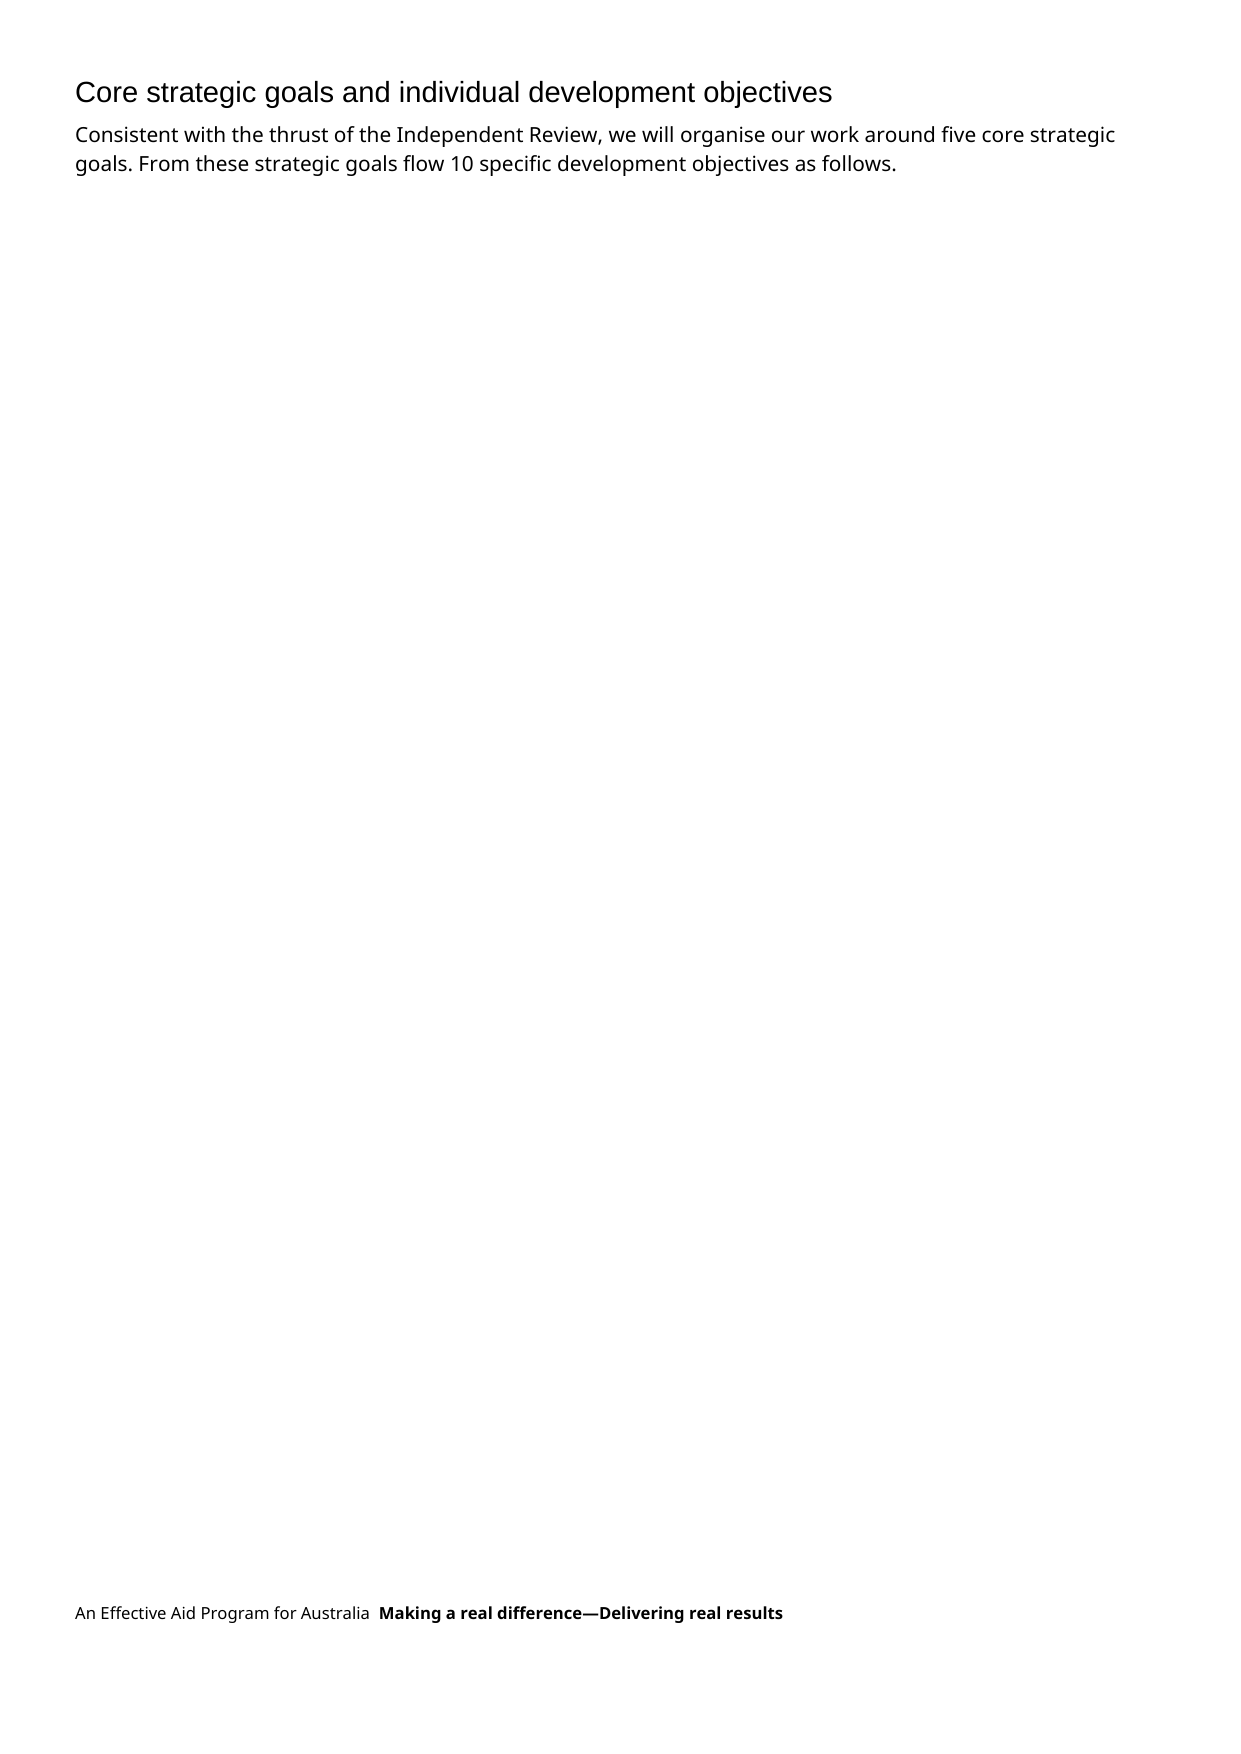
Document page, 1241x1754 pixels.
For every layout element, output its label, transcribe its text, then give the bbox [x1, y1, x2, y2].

subtitle Core strategic goals and individual development objectives [75, 75, 1165, 108]
text Consistent with the thrust of the Independent Review, we will organise our work around five core strategic goals. From these strategic goals flow 10 specific development objectives as follows. [75, 120, 1165, 177]
